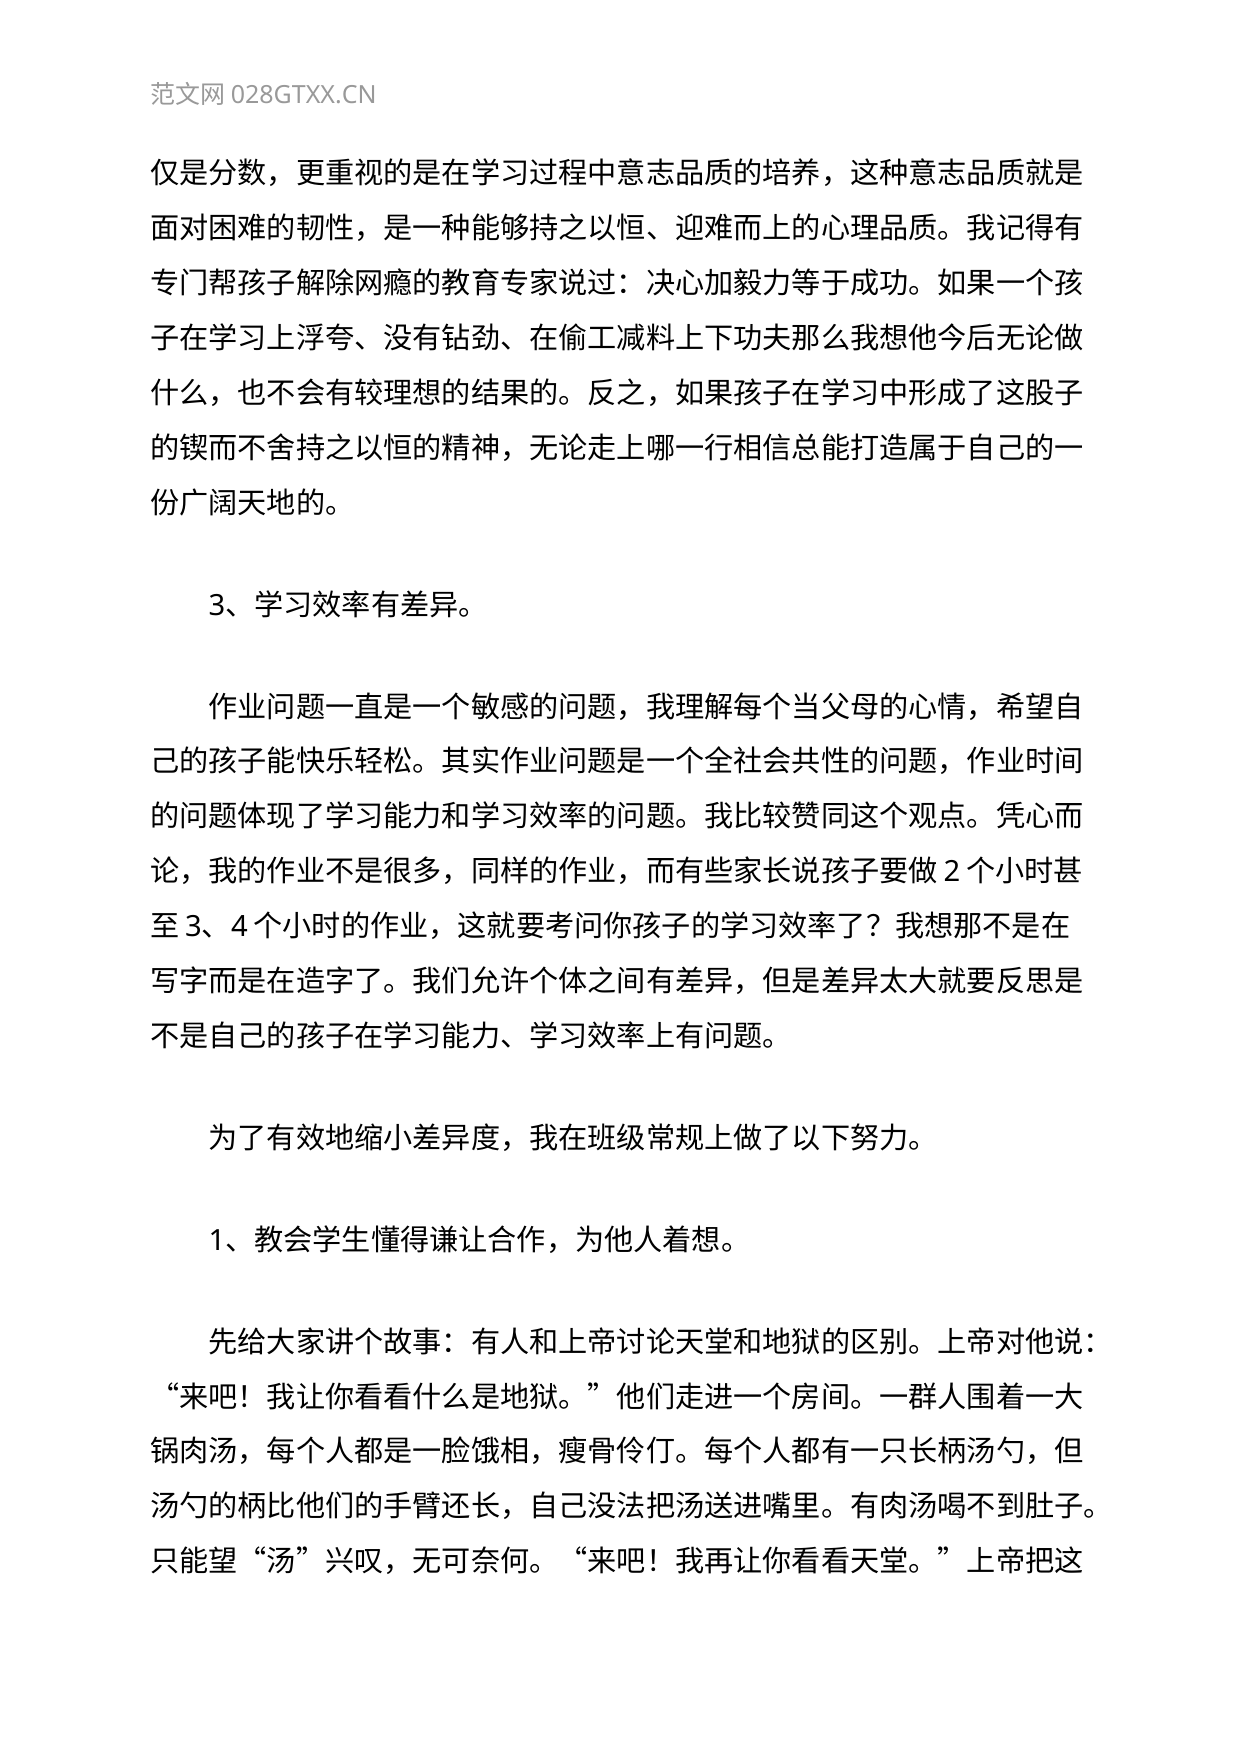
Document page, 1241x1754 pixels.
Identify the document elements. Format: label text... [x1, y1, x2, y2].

text 1、教会学生懂得谦让合作，为他人着想。 [150, 1216, 1090, 1259]
text 3、学习效率有差异。 [150, 581, 1090, 623]
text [150, 1318, 1090, 1580]
text 为了有效地缩小差异度，我在班级常规上做了以下努力。 [150, 1114, 1090, 1157]
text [150, 150, 1090, 522]
text 作业问题一直是一个敏感的问题，我理解每个当父母的心情，希望自己的孩子能快乐轻松。其实作业问题是一个全社会共性的问题，作业时间的问题体现了学习能力和学习效率的问题。我比较赞同这个观点。凭心而论，我的作业不是很多，同样的作业，而有些家长说孩子要做2个小时甚至3、4个小时的作业，这就要考问你孩子的学习效率了？我想那不是在写字而是在造字了。我们允许个体之间有差异，但是差异太大就要反思是不是自己的孩子在学习能力、学习效率上有问题。 [150, 683, 1090, 1055]
